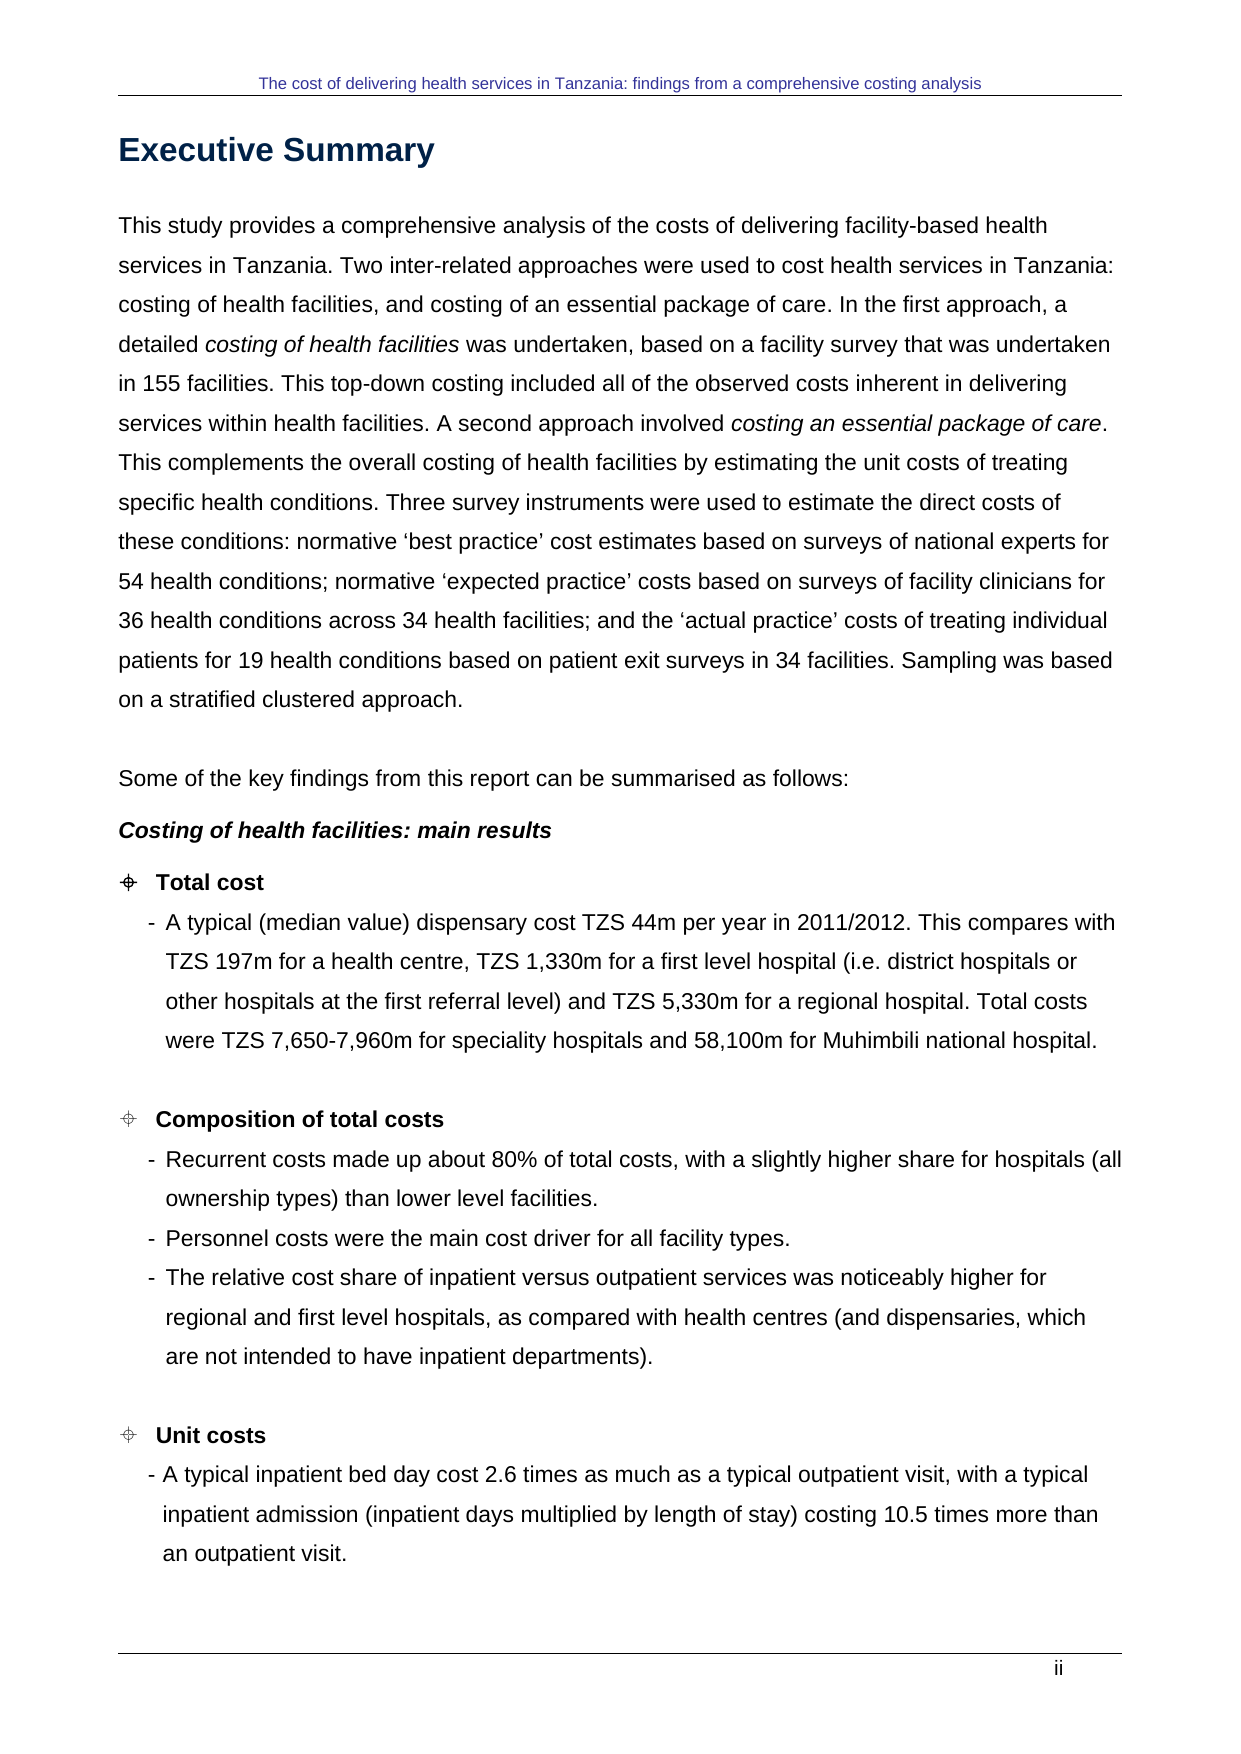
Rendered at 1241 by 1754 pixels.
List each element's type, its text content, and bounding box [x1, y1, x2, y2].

list A typical (median value) dispensary cost TZS 44m per year in 2011/2012. This compares with TZS 197m for a health centre, TZS 1,330m for a first level hospital (i.e. district hospitals or other hospitals at the first referral level) and TZS 5,330m for a regional hospital. Total costs were TZS 7,650-7,960m for speciality hospitals and 58,100m for Muhimbili national hospital. [148, 909, 1122, 1053]
list Total cost [118, 869, 1122, 896]
list Personnel costs were the main cost driver for all facility types. [148, 1224, 1122, 1251]
subtitle Executive Summary [118, 130, 1122, 168]
text Some of the key findings from this report can be summarised as follows: [118, 765, 1122, 792]
list A typical inpatient bed day cost 2.6 times as much as a typical outpatient visit, with a typical inpatient admission (inpatient days multiplied by length of stay) costing 10.5 times more than an outpatient visit. [148, 1461, 1122, 1567]
list The relative cost share of inpatient versus outpatient services was noticeably higher for regional and first level hospitals, as compared with health centres (and dispensaries, which are not intended to have inpatient departments). [148, 1264, 1122, 1369]
text This study provides a comprehensive analysis of the costs of delivering facility-based health services in Tanzania. Two inter-related approaches were used to cost health services in Tanzania: costing of health facilities, and costing of an essential package of care. In the first approach, a detailed costing of health facilities was undertaken, based on a facility survey that was undertaken in 155 facilities. This top-down costing included all of the observed costs inherent in delivering services within health facilities. A second approach involved costing an essential package of care. This complements the overall costing of health facilities by estimating the unit costs of treating specific health conditions. Three survey instruments were used to estimate the direct costs of these conditions: normative ‘best practice’ cost estimates based on surveys of national experts for 54 health conditions; normative ‘expected practice’ costs based on surveys of facility clinicians for 36 health conditions across 34 health facilities; and the ‘actual practice’ costs of treating individual patients for 19 health conditions based on patient exit surveys in 34 facilities. Sampling was based on a stratified clustered approach. [118, 212, 1122, 713]
text Costing of health facilities: main results [118, 817, 1122, 843]
list Composition of total costs [118, 1106, 1122, 1132]
list Unit costs [118, 1422, 1122, 1448]
list Recurrent costs made up about 80% of total costs, with a slightly higher share for hospitals (all ownership types) than lower level facilities. [148, 1146, 1122, 1211]
